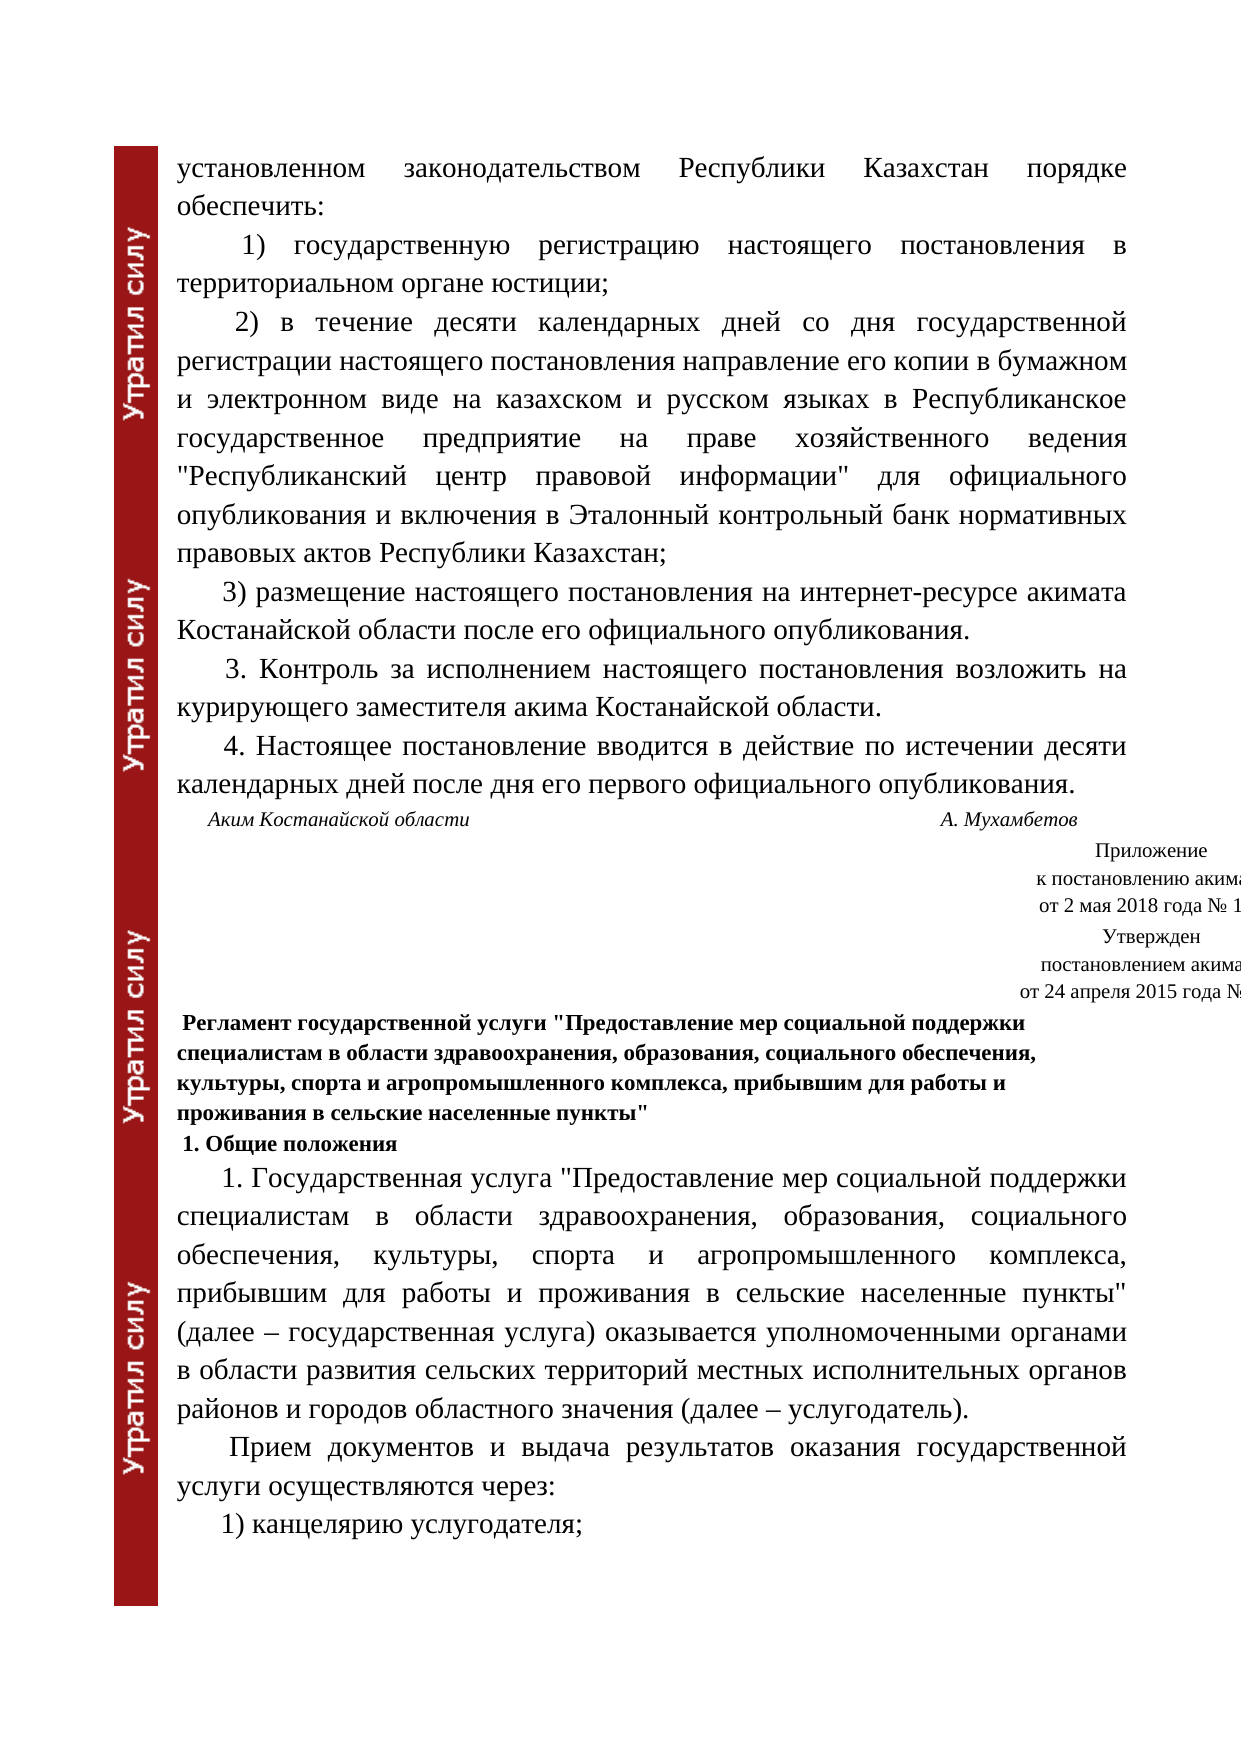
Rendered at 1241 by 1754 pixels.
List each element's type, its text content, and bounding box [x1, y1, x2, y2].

text 3) размещение настоящего постановления на интернет-ресурсе акимата Костанайской области после его официального опубликования. [112, 574, 1128, 646]
picture [114, 1502, 158, 1507]
picture [114, 222, 158, 227]
table_cell Утвержден постановлением акимата от 24 апреля 2015 года № 163 [912, 923, 1240, 1009]
picture [114, 1540, 158, 1606]
table_header [101, 836, 912, 922]
table_header А. Мухамбетов [939, 805, 1240, 836]
table_cell [101, 923, 912, 1009]
picture [114, 569, 158, 574]
text 1) канцелярию услугодателя; [112, 1507, 1128, 1540]
picture [114, 723, 158, 728]
text Регламент государственной услуги "Предоставление мер социальной поддержки специалистам в области здравоохранения, образования, социального обеспечения, культуры, спорта и агропромышленного комплекса, прибывшим для работы и проживания в сельские населенные пункты" [112, 1009, 1128, 1126]
text 4. Настоящее постановление вводится в действие по истечении десяти календарных дней после дня его первого официального опубликования. [112, 728, 1128, 800]
text 1. Государственная услуга "Предоставление мер социальной поддержки специалистам в области здравоохранения, образования, социального обеспечения, культуры, спорта и агропромышленного комплекса, прибывшим для работы и проживания в сельские населенные пункты" (далее – государственная услуга) оказывается уполномоченными органами в области развития сельских территорий местных исполнительных органов районов и городов областного значения (далее – услугодатель). [112, 1160, 1128, 1424]
text 3. Контроль за исполнением настоящего постановления возложить на курирующего заместителя акима Костанайской области. [112, 651, 1128, 723]
text Прием документов и выдача результатов оказания государственной услуги осуществляются через: [112, 1429, 1128, 1502]
text 1. Общие положения [112, 1129, 1128, 1156]
picture [114, 800, 158, 805]
picture [114, 299, 158, 304]
picture [114, 1424, 158, 1429]
table_header Аким Костанайской области [101, 805, 939, 836]
picture [114, 146, 158, 150]
picture [114, 1156, 158, 1160]
text 2) в течение десяти календарных дней со дня государственной регистрации настоящего постановления направление его копии в бумажном и электронном виде на казахском и русском языках в Республиканское государственное предприятие на праве хозяйственного ведения "Республиканский центр правовой информации" для официального опубликования и включения в Эталонный контрольный банк нормативных правовых актов Республики Казахстан; [112, 304, 1128, 569]
picture [114, 646, 158, 651]
table_header Приложение к постановлению акимата от 2 мая 2018 года № 191 [912, 836, 1240, 922]
text 1) государственную регистрацию настоящего постановления в территориальном органе юстиции; [112, 227, 1128, 299]
